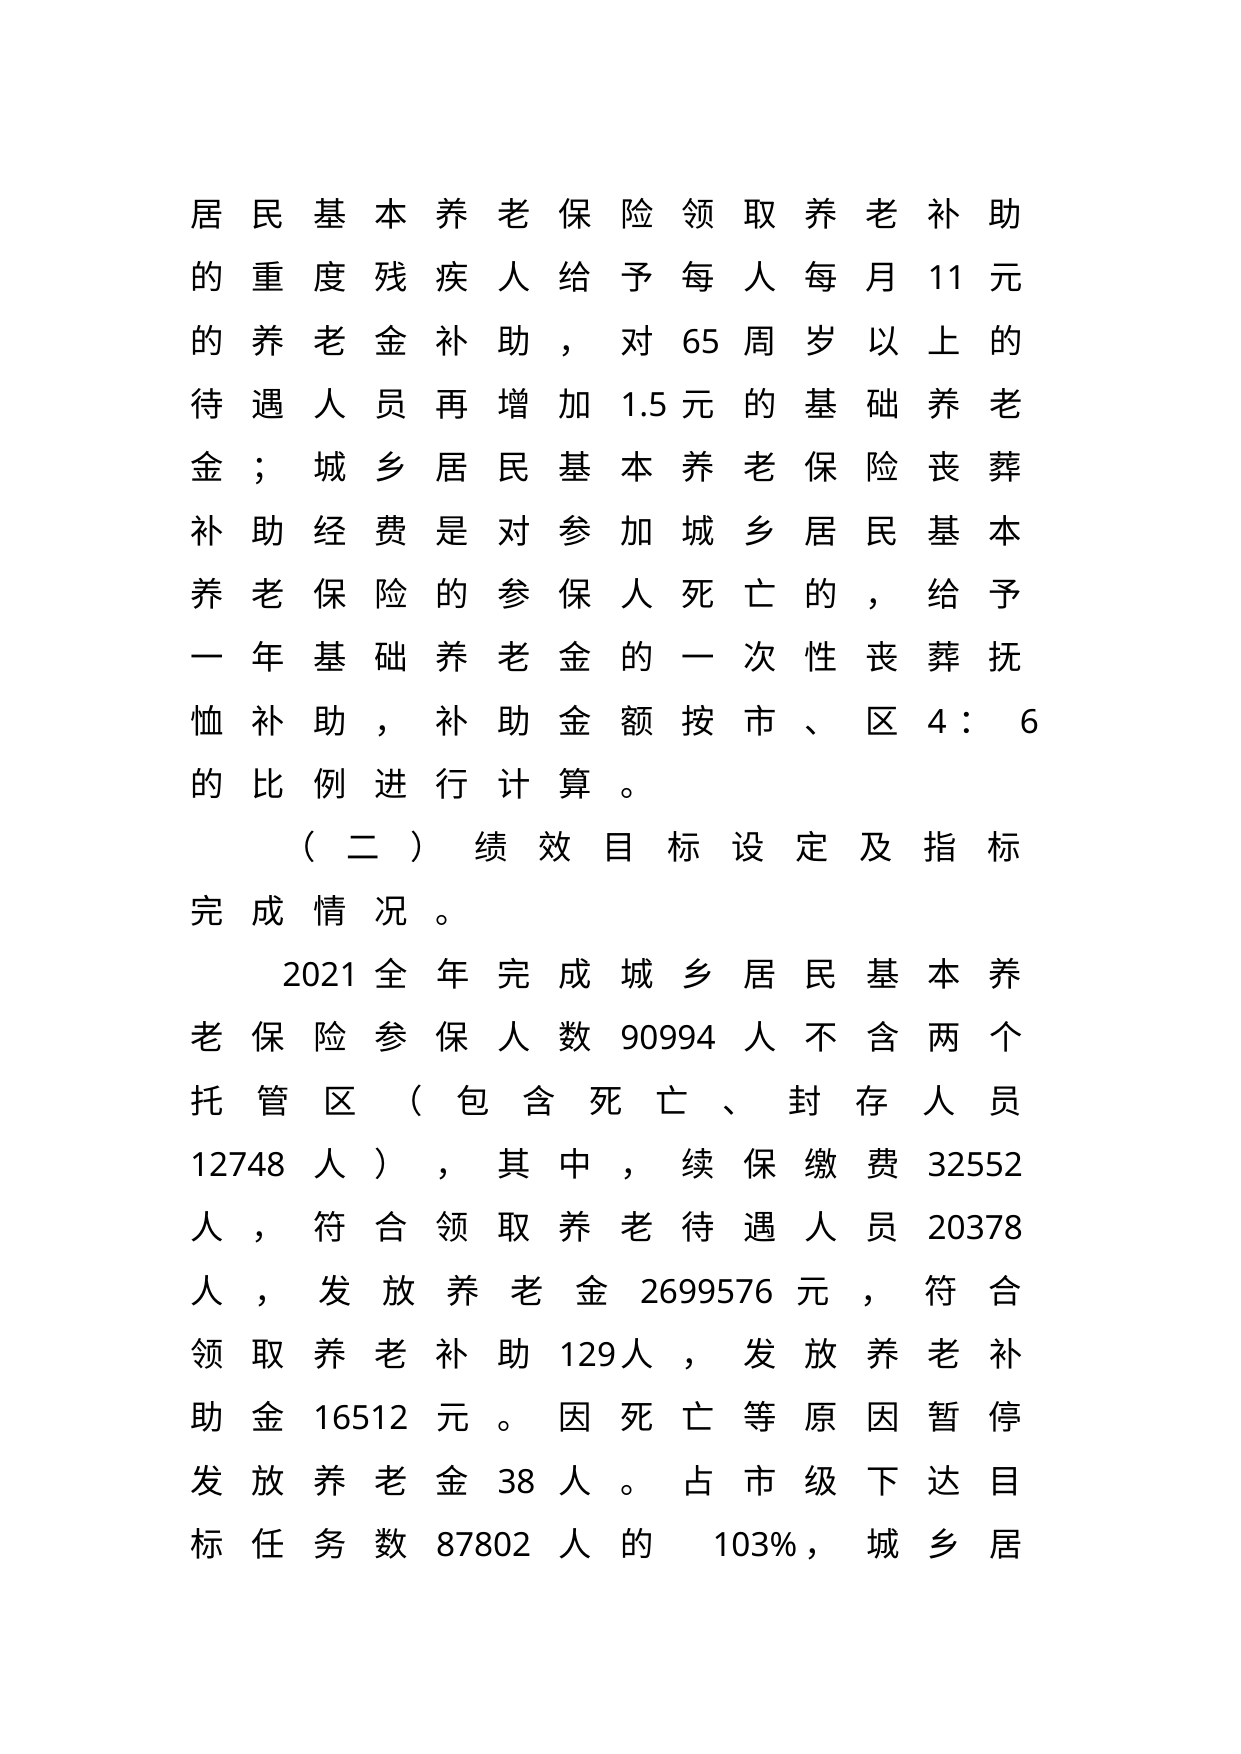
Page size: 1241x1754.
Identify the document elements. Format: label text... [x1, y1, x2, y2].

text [190, 180, 1050, 814]
text （二）绩效目标设定及指标完成情况。 [190, 814, 1050, 940]
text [190, 940, 1050, 1574]
